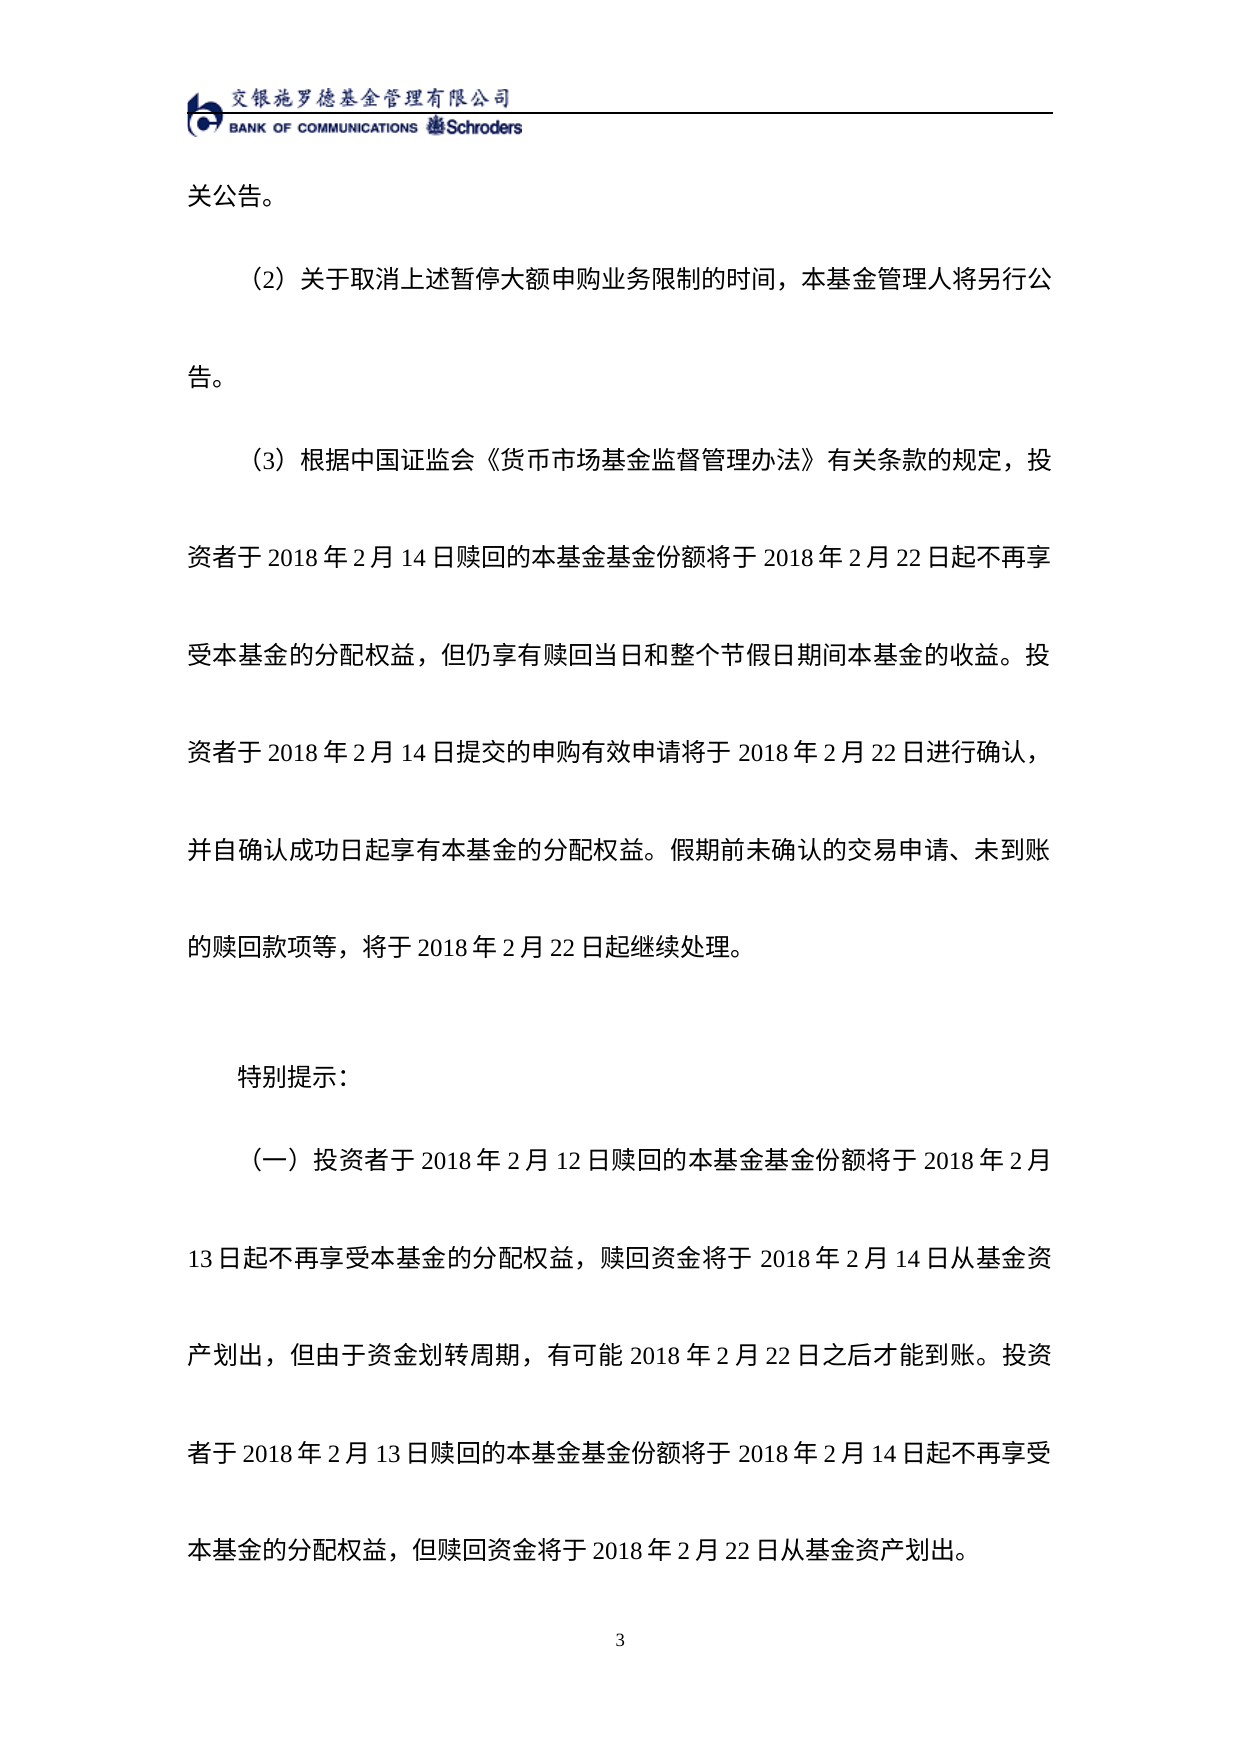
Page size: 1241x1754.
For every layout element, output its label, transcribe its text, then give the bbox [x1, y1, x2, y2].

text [187, 162, 1053, 227]
text （3）根据中国证监会《货币市场基金监督管理办法》有关条款的规定，投资者于2018年2月14日赎回的本基金基金份额将于2018年2月22日起不再享受本基金的分配权益，但仍享有赎回当日和整个节假日期间本基金的收益。投资者于2018年2月14日提交的申购有效申请将于2018年2月22日进行确认，并自确认成功日起享有本基金的分配权益。假期前未确认的交易申请、未到账的赎回款项等，将于2018年2月22日起继续处理。 [187, 426, 1053, 978]
text 特别提示： [187, 1043, 1053, 1108]
text （一）投资者于2018年2月12日赎回的本基金基金份额将于2018年2月13日起不再享受本基金的分配权益，赎回资金将于2018年2月14日从基金资产划出，但由于资金划转周期，有可能2018年2月22日之后才能到账。投资者于2018年2月13日赎回的本基金基金份额将于2018年2月14日起不再享受本基金的分配权益，但赎回资金将于2018年2月22日从基金资产划出。 [187, 1126, 1053, 1581]
text （2）关于取消上述暂停大额申购业务限制的时间，本基金管理人将另行公告。 [187, 245, 1053, 408]
